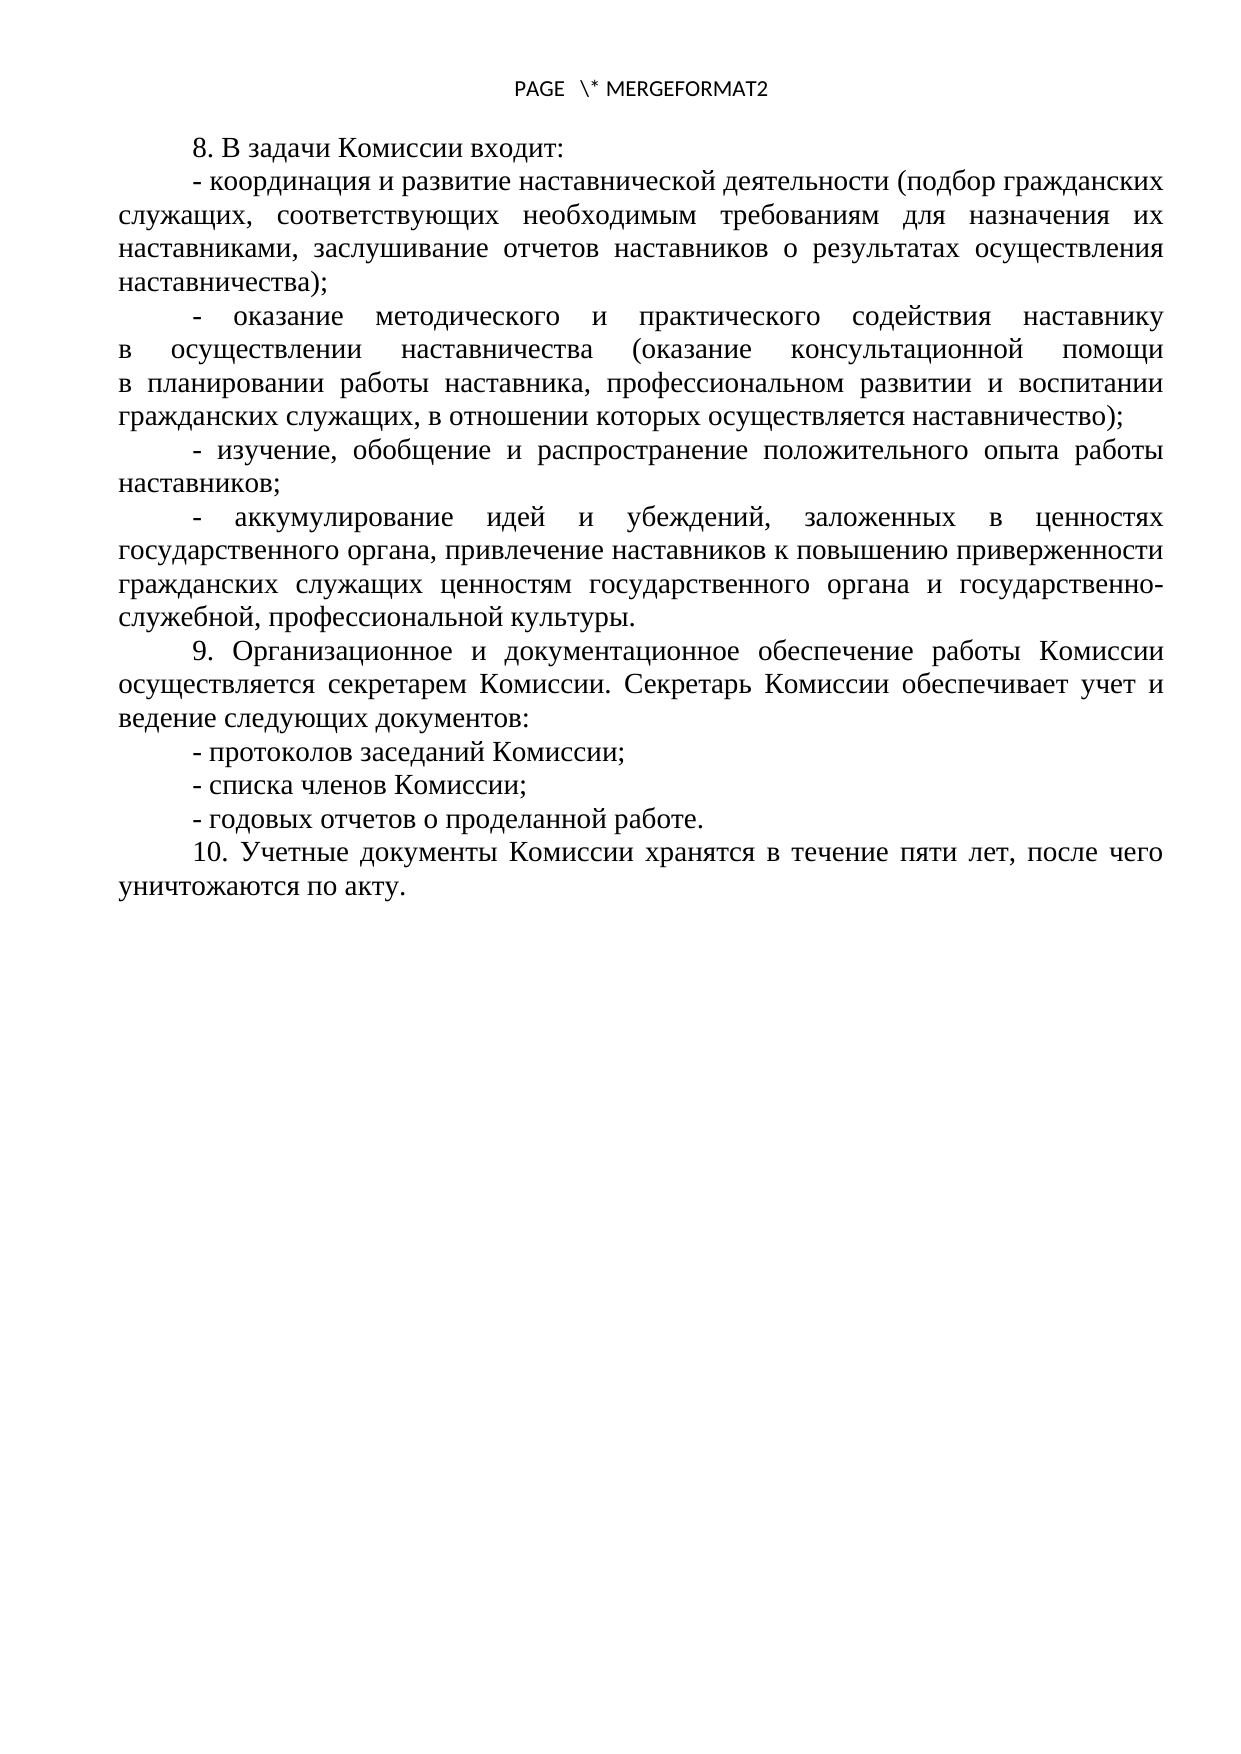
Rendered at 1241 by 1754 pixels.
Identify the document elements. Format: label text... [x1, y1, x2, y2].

text 9. Организационное и документационное обеспечение работы Комиссии осуществляется секретарем Комиссии. Секретарь Комиссии обеспечивает учет и ведение следующих документов: [118, 633, 1164, 734]
text 8. В задачи Комиссии входит: [118, 130, 1164, 163]
text - годовых отчетов о проделанной работе. [118, 801, 1164, 834]
text - координация и развитие наставнической деятельности (подбор гражданских служащих, соответствующих необходимым требованиям для назначения их наставниками, заслушивание отчетов наставников о результатах осуществления наставничества); [118, 163, 1164, 298]
text - протоколов заседаний Комиссии; [118, 734, 1164, 767]
text - списка членов Комиссии; [118, 767, 1164, 801]
text 10. Учетные документы Комиссии хранятся в течение пяти лет, после чего уничтожаются по акту. [118, 834, 1164, 901]
text - аккумулирование идей и убеждений, заложенных в ценностях государственного органа, привлечение наставников к повышению приверженности гражданских служащих ценностям государственного органа и государственно-служебной, профессиональной культуры. [118, 499, 1164, 633]
text - оказание методического и практического содействия наставнику в осуществлении наставничества (оказание консультационной помощи в планировании работы наставника, профессиональном развитии и воспитании гражданских служащих, в отношении которых осуществляется наставничество); [118, 298, 1164, 432]
text - изучение, обобщение и распространение положительного опыта работы наставников; [118, 432, 1164, 499]
